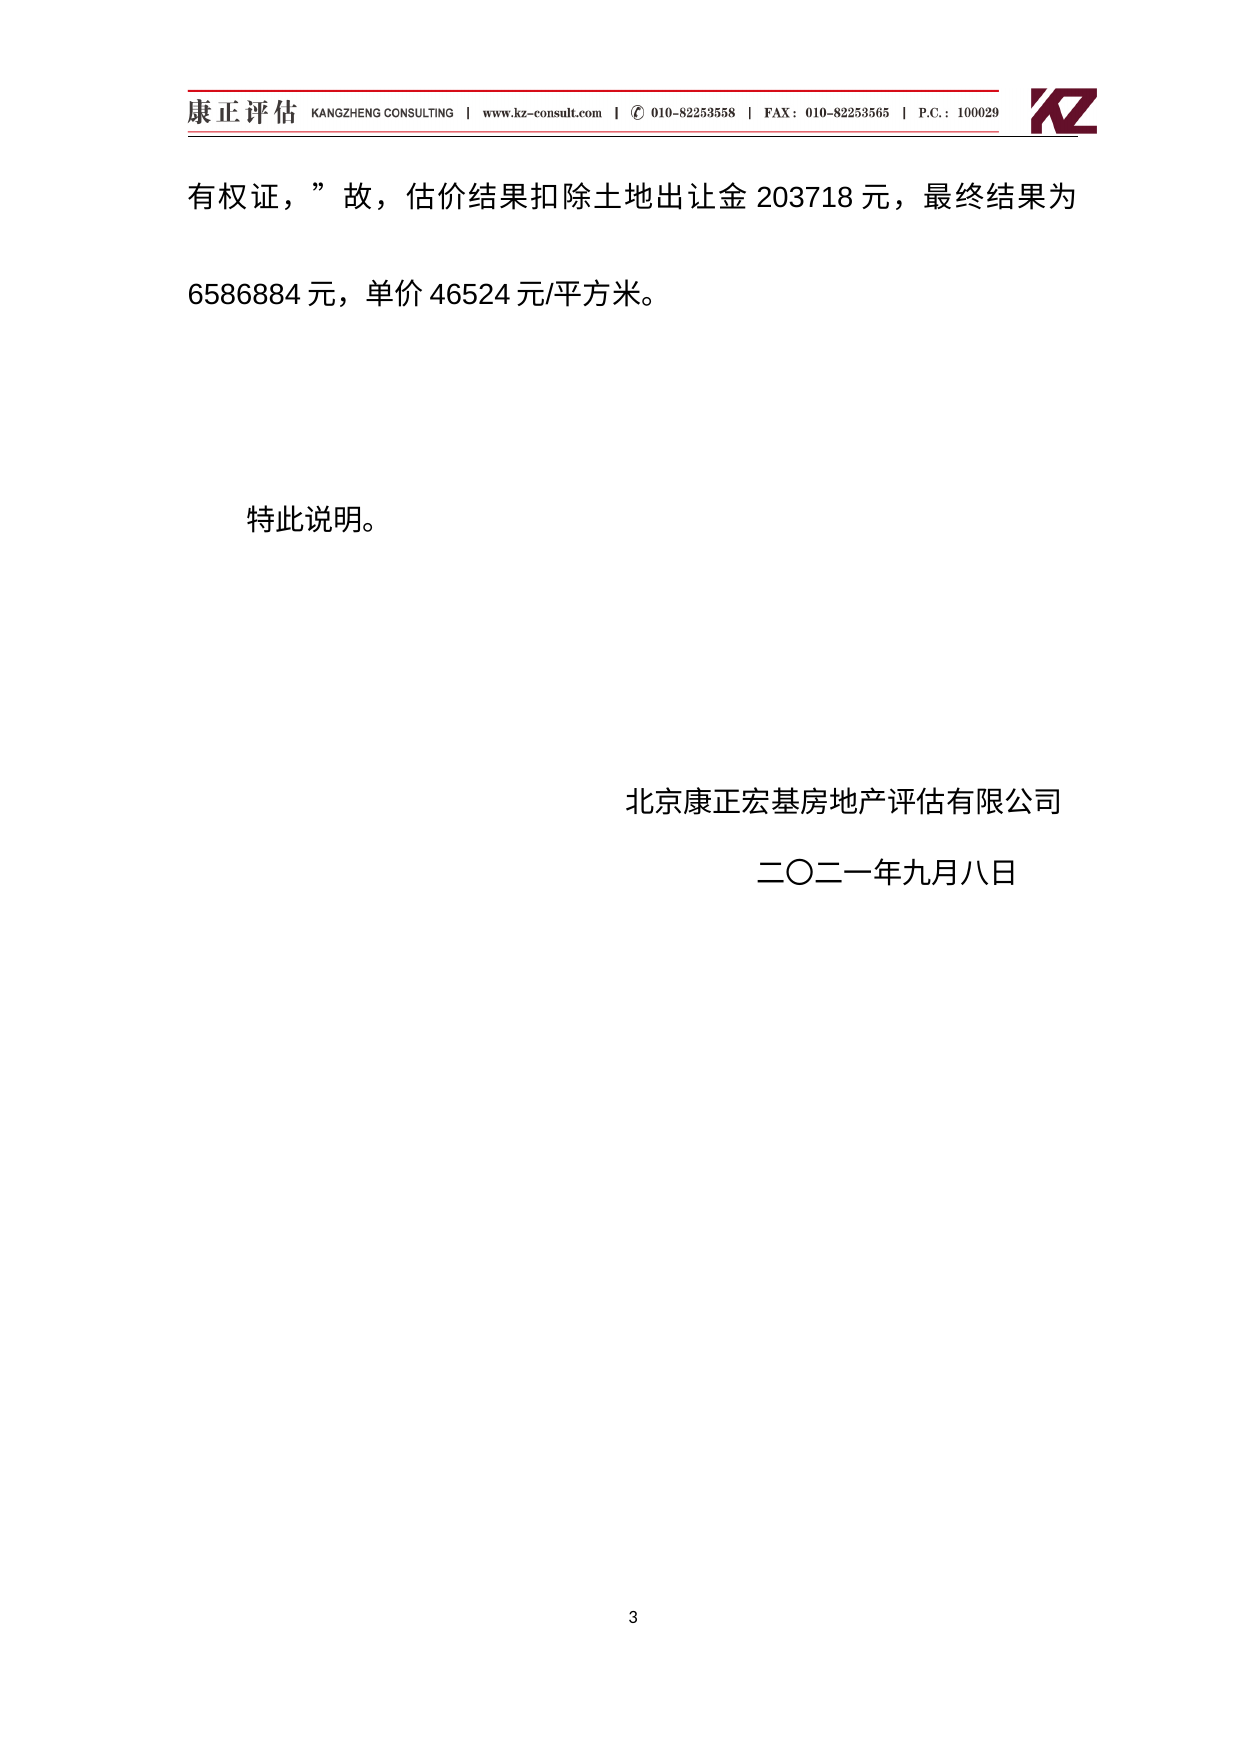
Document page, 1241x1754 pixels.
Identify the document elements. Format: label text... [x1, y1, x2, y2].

text 二〇二一年九月八日 [187, 838, 1078, 903]
picture [187, 88, 1097, 134]
text 北京康正宏基房地产评估有限公司 [187, 767, 1078, 832]
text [187, 162, 1078, 324]
text 特此说明。 [187, 486, 1078, 551]
